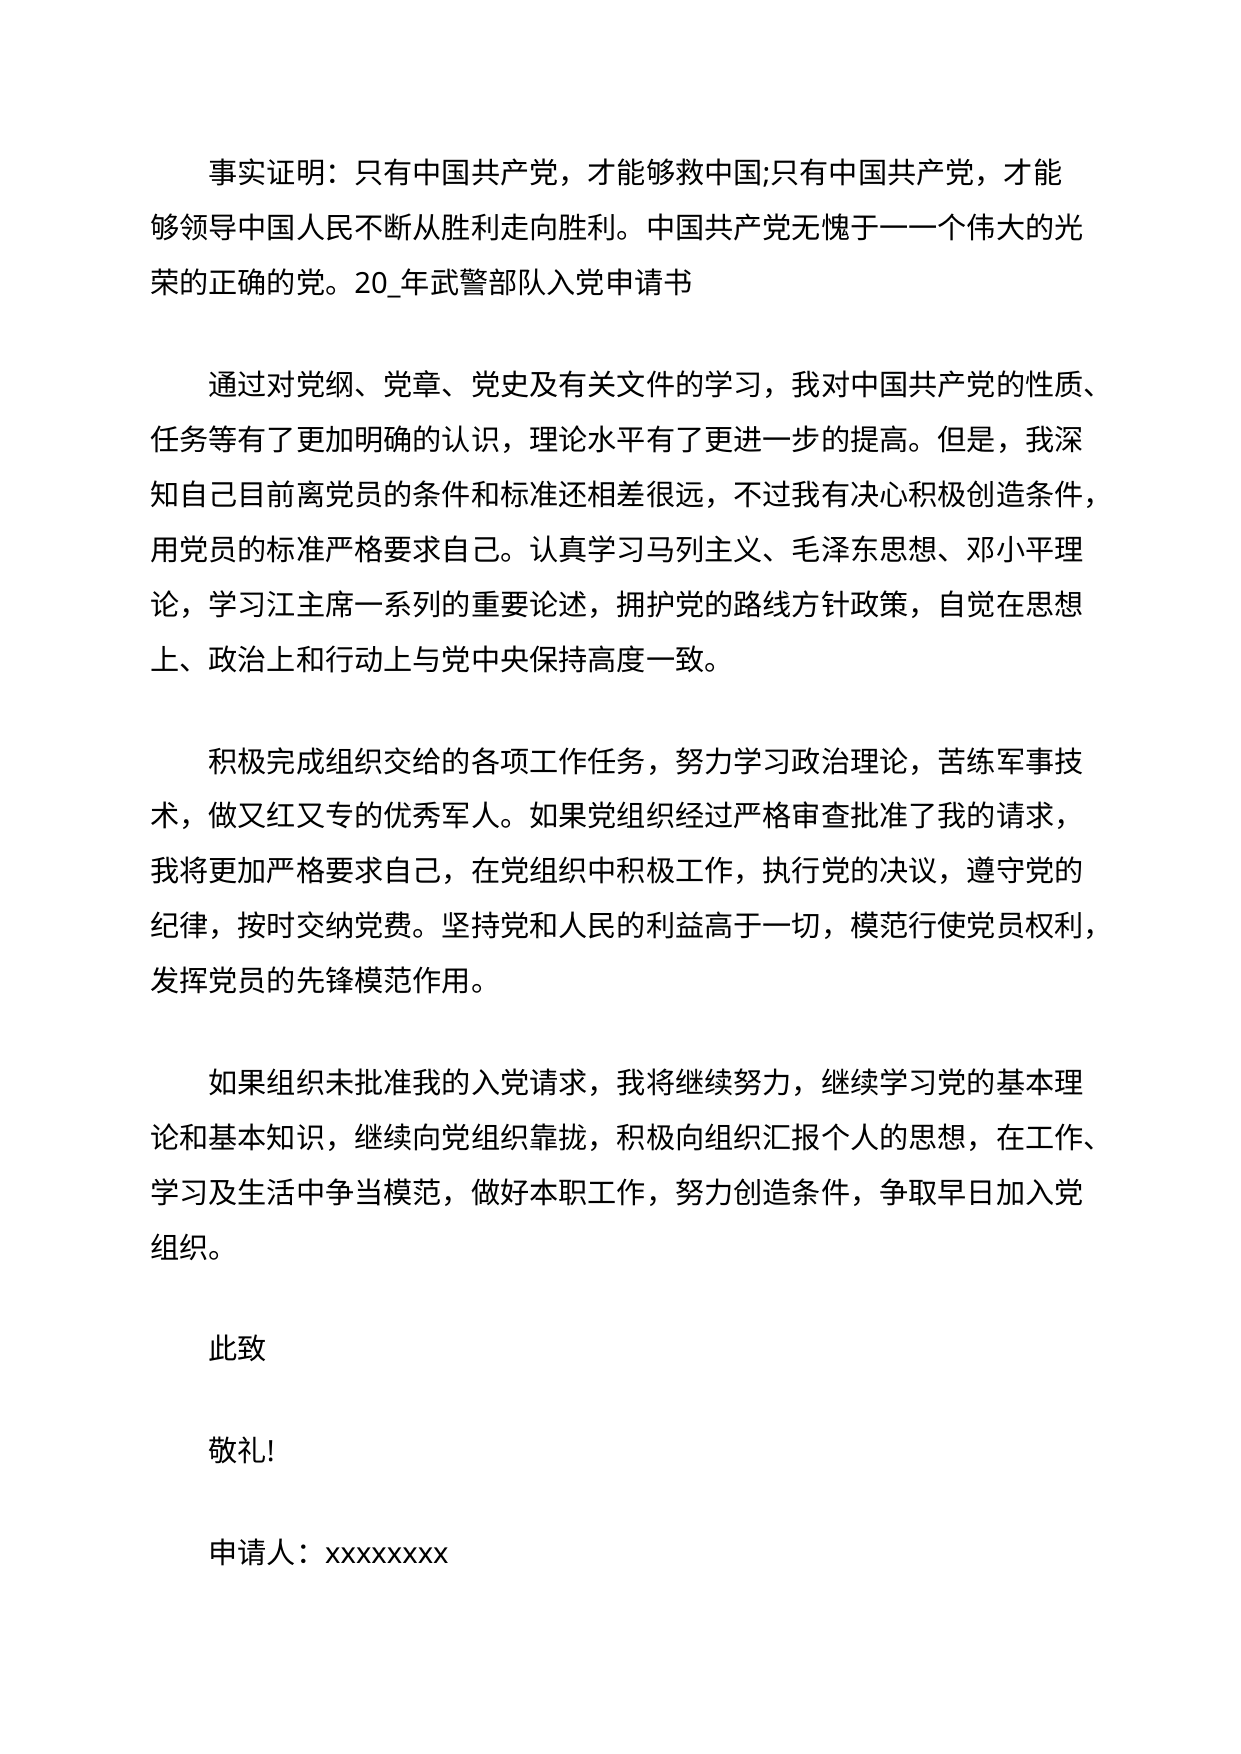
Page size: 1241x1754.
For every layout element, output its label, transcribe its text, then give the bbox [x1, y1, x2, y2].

text 如果组织未批准我的入党请求，我将继续努力，继续学习党的基本理论和基本知识，继续向党组织靠拢，积极向组织汇报个人的思想，在工作、学习及生活中争当模范，做好本职工作，努力创造条件，争取早日加入党组织。 [150, 1059, 1090, 1266]
text 此致 [150, 1326, 1090, 1368]
text 通过对党纲、党章、党史及有关文件的学习，我对中国共产党的性质、任务等有了更加明确的认识，理论水平有了更进一步的提高。但是，我深知自己目前离党员的条件和标准还相差很远，不过我有决心积极创造条件，用党员的标准严格要求自己。认真学习马列主义、毛泽东思想、邓小平理论，学习江主席一系列的重要论述，拥护党的路线方针政策，自觉在思想上、政治上和行动上与党中央保持高度一致。 [150, 362, 1090, 679]
text 敬礼! [150, 1428, 1090, 1470]
text 积极完成组织交给的各项工作任务，努力学习政治理论，苦练军事技术，做又红又专的优秀军人。如果党组织经过严格审查批准了我的请求，我将更加严格要求自己，在党组织中积极工作，执行党的决议，遵守党的纪律，按时交纳党费。坚持党和人民的利益高于一切，模范行使党员权利，发挥党员的先锋模范作用。 [150, 738, 1090, 1000]
text 申请人：xxxxxxxx [150, 1530, 1090, 1572]
text 事实证明：只有中国共产党，才能够救中国;只有中国共产党，才能够领导中国人民不断从胜利走向胜利。中国共产党无愧于一一个伟大的光荣的正确的党。20_年武警部队入党申请书 [150, 150, 1090, 302]
